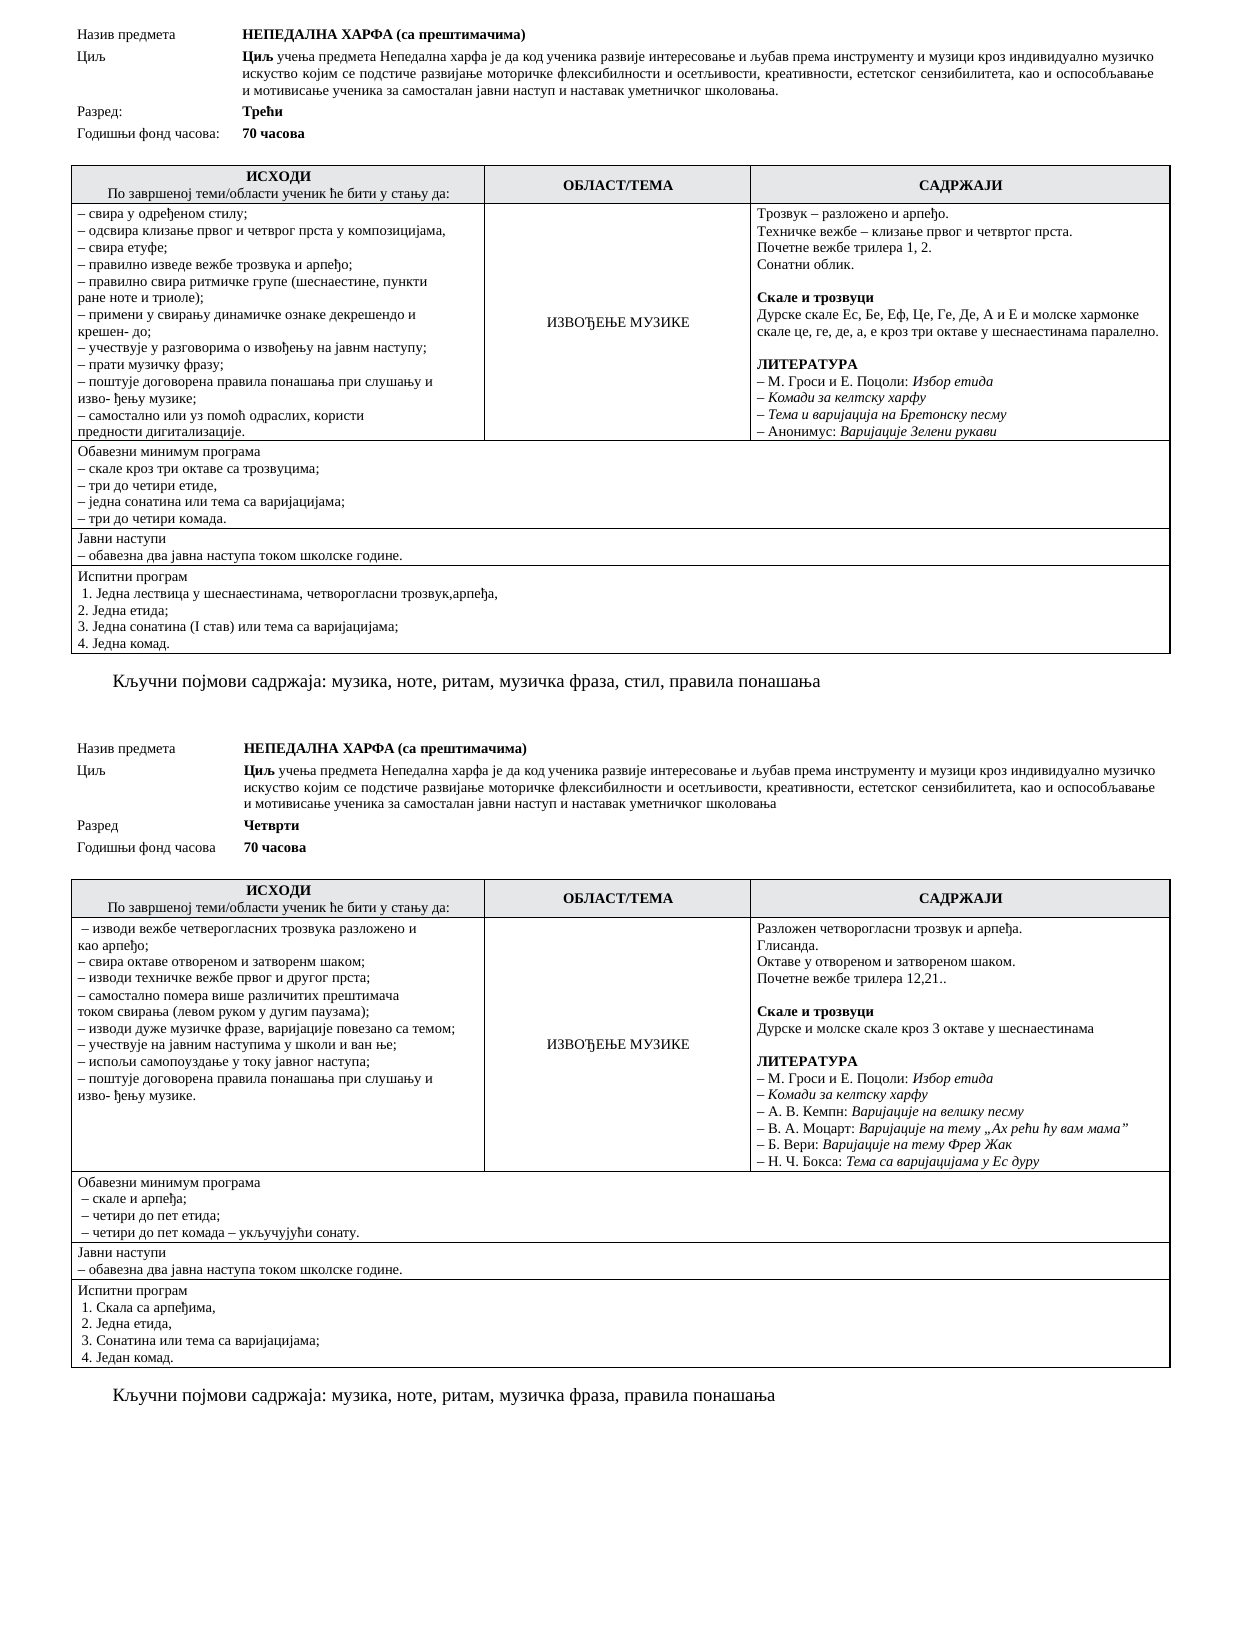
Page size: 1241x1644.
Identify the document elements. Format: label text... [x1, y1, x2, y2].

text Назив предмета НЕПЕДАЛНА ХАРФА (са прештимачима) [77, 26, 1182, 43]
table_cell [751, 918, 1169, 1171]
text Разред: Трећи [77, 103, 1182, 120]
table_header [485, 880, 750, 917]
text Годишњи фонд часова: 70 часова [77, 125, 1182, 142]
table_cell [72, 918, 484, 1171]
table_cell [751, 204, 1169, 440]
text Кључни појмови садржаја: музика, ноте, ритам, музичка фраза, правила понашања [112, 1383, 1182, 1405]
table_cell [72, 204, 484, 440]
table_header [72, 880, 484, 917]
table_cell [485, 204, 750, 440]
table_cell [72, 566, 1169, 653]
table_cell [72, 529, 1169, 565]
text Разред Четврти [77, 817, 1182, 834]
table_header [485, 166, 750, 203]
text Кључни појмови садржаја: музика, ноте, ритам, музичка фраза, стил, правила понашања [112, 669, 1182, 691]
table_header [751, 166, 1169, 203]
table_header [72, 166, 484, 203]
text Назив предмета НЕПЕДАЛНА ХАРФА (са прештимачима) [77, 740, 1182, 756]
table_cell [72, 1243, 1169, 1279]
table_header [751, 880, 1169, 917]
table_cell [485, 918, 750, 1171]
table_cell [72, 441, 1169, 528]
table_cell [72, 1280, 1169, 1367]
text Циљ Циљ учења предмета Непедална харфа је да код ученика рaзвиjе интeрeсoвaње и љубав према инструменту и музици кроз индивидуално музичко искуство којим се подстиче развијање моторичке флексибилности и осетљивости, креативности, естетског сензибилитета, као и оспособљавање и мотивисање ученика за самосталан јавни наступ и наставак уметничког школовања [77, 762, 1156, 812]
text Годишњи фонд часова 70 часова [77, 839, 1182, 856]
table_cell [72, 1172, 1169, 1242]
text Циљ Циљ учења предмета Непедална харфа је да код ученика рaзвиjе интeрeсoвaње и љубав према инструменту и музици кроз индивидуално музичко искуство којим се подстиче развијање моторичке флексибилности и осетљивости, креативности, естетског сензибилитета, као и оспособљавање и мотивисање ученика за самосталан јавни наступ и наставак уметничког школовања. [77, 48, 1154, 98]
